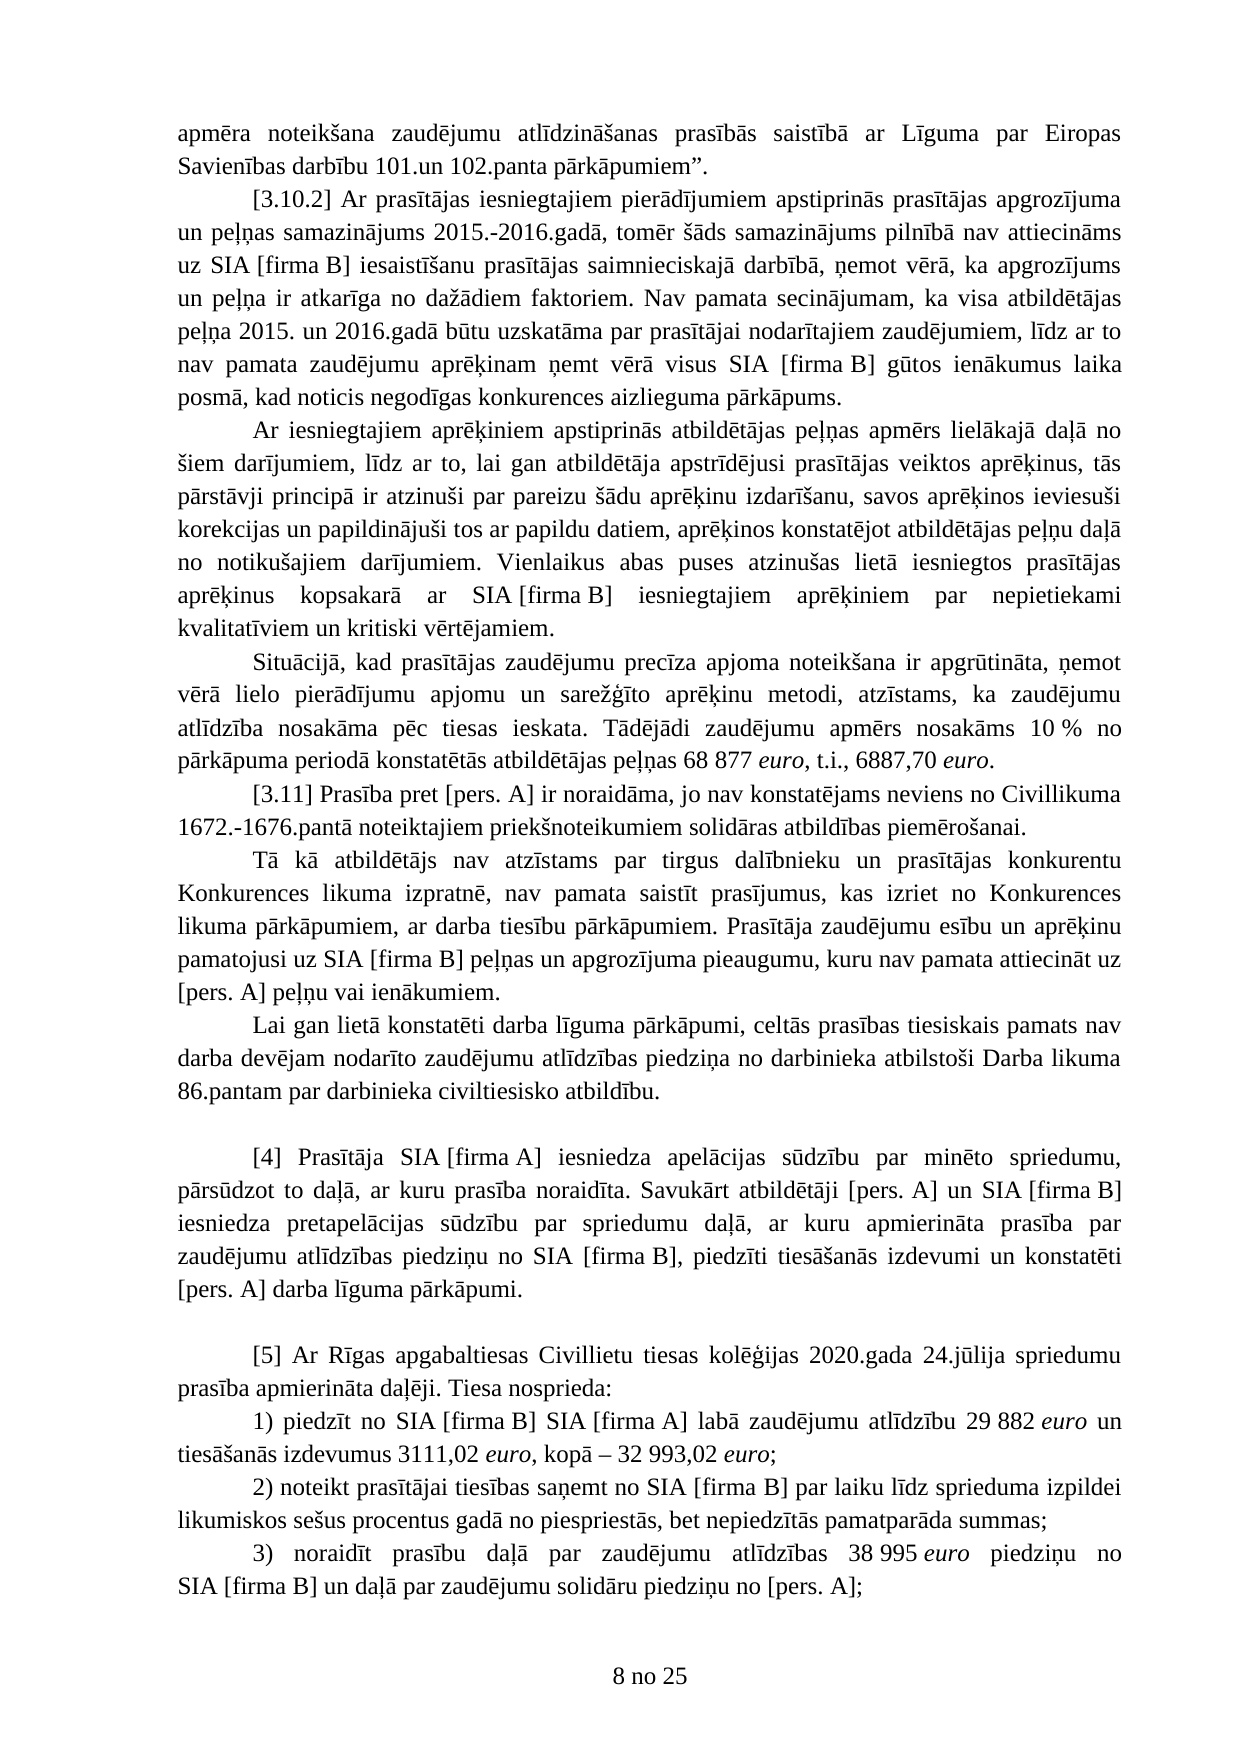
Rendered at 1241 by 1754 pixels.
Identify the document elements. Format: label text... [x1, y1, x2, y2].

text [177, 118, 1122, 180]
text Ar iesniegtajiem aprēķiniem apstiprinās atbildētājas peļņas apmērs lielākajā daļā no šiem darījumiem, līdz ar to, lai gan atbildētāja apstrīdējusi prasītājas veiktos aprēķinus, tās pārstāvji principā ir atzinuši par pareizu šādu aprēķinu izdarīšanu, savos aprēķinos ieviesuši korekcijas un papildinājuši tos ar papildu datiem, aprēķinos konstatējot atbildētājas peļņu daļā no notikušajiem darījumiem. Vienlaikus abas puses atzinušas lietā iesniegtos prasītājas aprēķinus kopsakarā ar SIA [firma B] iesniegtajiem aprēķiniem par nepietiekami kvalitatīviem un kritiski vērtējamiem. [177, 415, 1122, 642]
text [4] Prasītāja SIA [firma A] iesniedza apelācijas sūdzību par minēto spriedumu, pārsūdzot to daļā, ar kuru prasība noraidīta. Savukārt atbildētāji [pers. A] un SIA [firma B] iesniedza pretapelācijas sūdzību par spriedumu daļā, ar kuru apmierināta prasība par zaudējumu atlīdzības piedziņu no SIA [firma B], piedzīti tiesāšanās izdevumi un konstatēti [pers. A] darba līguma pārkāpumi. [177, 1142, 1122, 1303]
text 2) noteikt prasītājai tiesības saņemt no SIA [firma B] par laiku līdz sprieduma izpildei likumiskos sešus procentus gadā no piespriestās, bet nepiedzītās pamatparāda summas; [177, 1472, 1122, 1534]
text Situācijā, kad prasītājas zaudējumu precīza apjoma noteikšana ir apgrūtināta, ņemot vērā lielo pierādījumu apjomu un sarežģīto aprēķinu metodi, atzīstams, ka zaudējumu atlīdzība nosakāma pēc tiesas ieskata. Tādējādi zaudējumu apmērs nosakāms 10 % no pārkāpuma periodā konstatētās atbildētājas peļņas 68 877 euro, t.i., 6887,70 euro. [177, 647, 1122, 774]
text Lai gan lietā konstatēti darba līguma pārkāpumi, celtās prasības tiesiskais pamats nav darba devējam nodarīto zaudējumu atlīdzības piedziņa no darbinieka atbilstoši Darba likuma 86.pantam par darbinieka civiltiesisko atbildību. [177, 1010, 1122, 1104]
text [3.11] Prasība pret [pers. A] ir noraidāma, jo nav konstatējams neviens no Civillikuma 1672.-1676.pantā noteiktajiem priekšnoteikumiem solidāras atbildības piemērošanai. [177, 779, 1122, 840]
text Tā kā atbildētājs nav atzīstams par tirgus dalībnieku un prasītājas konkurentu Konkurences likuma izpratnē, nav pamata saistīt prasījumus, kas izriet no Konkurences likuma pārkāpumiem, ar darba tiesību pārkāpumiem. Prasītāja zaudējumu esību un aprēķinu pamatojusi uz SIA [firma B] peļņas un apgrozījuma pieaugumu, kuru nav pamata attiecināt uz [pers. A] peļņu vai ienākumiem. [177, 845, 1122, 1006]
text 3) noraidīt prasību daļā par zaudējumu atlīdzības 38 995 euro piedziņu no SIA [firma B] un daļā par zaudējumu solidāru piedziņu no [pers. A]; [177, 1538, 1122, 1600]
text [5] Ar Rīgas apgabaltiesas Civillietu tiesas kolēģijas 2020.gada 24.jūlija spriedumu prasība apmierināta daļēji. Tiesa nosprieda: [177, 1340, 1122, 1402]
text 1) piedzīt no SIA [firma B] SIA [firma A] labā zaudējumu atlīdzību 29 882 euro un tiesāšanās izdevumus 3111,02 euro, kopā – 32 993,02 euro; [177, 1406, 1122, 1468]
text [3.10.2] Ar prasītājas iesniegtajiem pierādījumiem apstiprinās prasītājas apgrozījuma un peļņas samazinājums 2015.-2016.gadā, tomēr šāds samazinājums pilnībā nav attiecināms uz SIA [firma B] iesaistīšanu prasītājas saimnieciskajā darbībā, ņemot vērā, ka apgrozījums un peļņa ir atkarīga no dažādiem faktoriem. Nav pamata secinājumam, ka visa atbildētājas peļņa 2015. un 2016.gadā būtu uzskatāma par prasītājai nodarītajiem zaudējumiem, līdz ar to nav pamata zaudējumu aprēķinam ņemt vērā visus SIA [firma B] gūtos ienākumus laika posmā, kad noticis negodīgas konkurences aizlieguma pārkāpums. [177, 184, 1122, 411]
